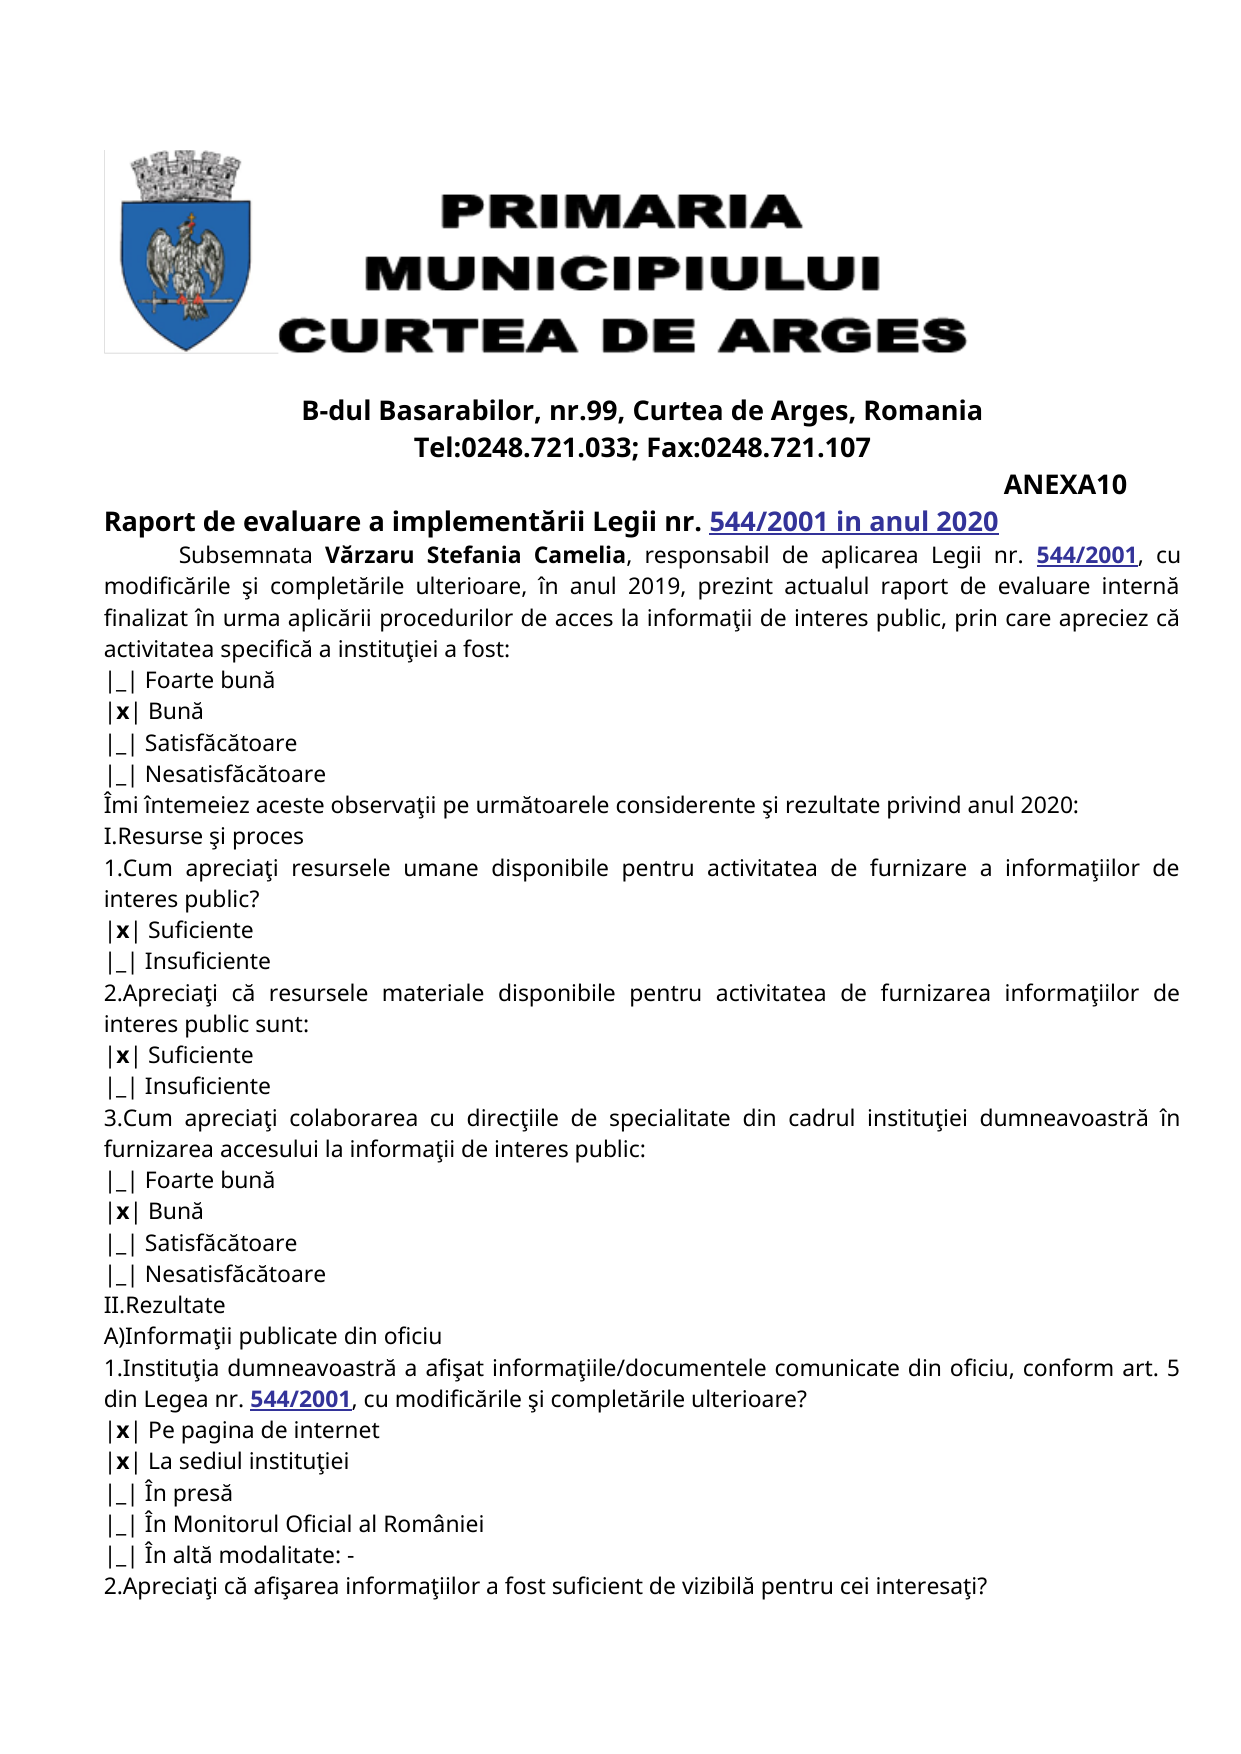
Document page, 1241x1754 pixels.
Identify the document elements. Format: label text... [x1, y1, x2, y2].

text 1.Instituţia dumneavoastră a afişat informaţiile/documentele comunicate din oficiu, conform art. 5 din Legea nr. 544/2001, cu modificările şi completările ulterioare? [103, 1352, 1181, 1414]
text |_| În Monitorul Oficial al României [103, 1508, 1181, 1539]
text |_| În altă modalitate: - [103, 1539, 1181, 1570]
text |x| Suficiente [103, 1039, 1181, 1070]
text 2.Apreciaţi că resursele materiale disponibile pentru activitatea de furnizarea informaţiilor de interes public sunt: [103, 977, 1181, 1039]
text |x| Bună [103, 1195, 1181, 1227]
text |_| Nesatisfăcătoare [103, 1258, 1181, 1289]
text |x| Pe pagina de internet [103, 1414, 1181, 1445]
text |_| În presă [103, 1477, 1181, 1508]
text |_| Foarte bună [103, 1164, 1181, 1195]
text 2.Apreciaţi că afişarea informaţiilor a fost suficient de vizibilă pentru cei interesaţi? [103, 1570, 1181, 1602]
text |_| Foarte bună [103, 664, 1181, 695]
text Raport de evaluare a implementării Legii nr. 544/2001 in anul 2020 [103, 502, 1181, 539]
picture [103, 150, 968, 355]
text I.Resurse şi proces [103, 820, 1181, 852]
text |x| La sediul instituţiei [103, 1445, 1181, 1477]
text 1.Cum apreciaţi resursele umane disponibile pentru activitatea de furnizare a informaţiilor de interes public? [103, 852, 1181, 914]
text ANEXA10 [103, 465, 1181, 502]
text II.Rezultate [103, 1289, 1181, 1320]
text |_| Satisfăcătoare [103, 727, 1181, 758]
text |_| Nesatisfăcătoare [103, 758, 1181, 789]
text B-dul Basarabilor, nr.99, Curtea de Arges, Romania [103, 392, 1181, 428]
text 3.Cum apreciaţi colaborarea cu direcţiile de specialitate din cadrul instituţiei dumneavoastră în furnizarea accesului la informaţii de interes public: [103, 1102, 1181, 1164]
text |x| Bună [103, 695, 1181, 727]
text |_| Satisfăcătoare [103, 1227, 1181, 1258]
text |_| Insuficiente [103, 945, 1181, 977]
text Tel:0248.721.033; Fax:0248.721.107 [103, 428, 1181, 465]
text |x| Suficiente [103, 914, 1181, 945]
text Îmi întemeiez aceste observaţii pe următoarele considerente şi rezultate privind anul 2020: [103, 789, 1181, 820]
text |_| Insuficiente [103, 1070, 1181, 1102]
text Subsemnata Vărzaru Stefania Camelia, responsabil de aplicarea Legii nr. 544/2001, cu modificările şi completările ulterioare, în anul 2019, prezint actualul raport de evaluare internă finalizat în urma aplicării procedurilor de acces la informaţii de interes public, prin care apreciez că activitatea specifică a instituţiei a fost: [103, 539, 1181, 664]
text A)Informaţii publicate din oficiu [103, 1320, 1181, 1352]
